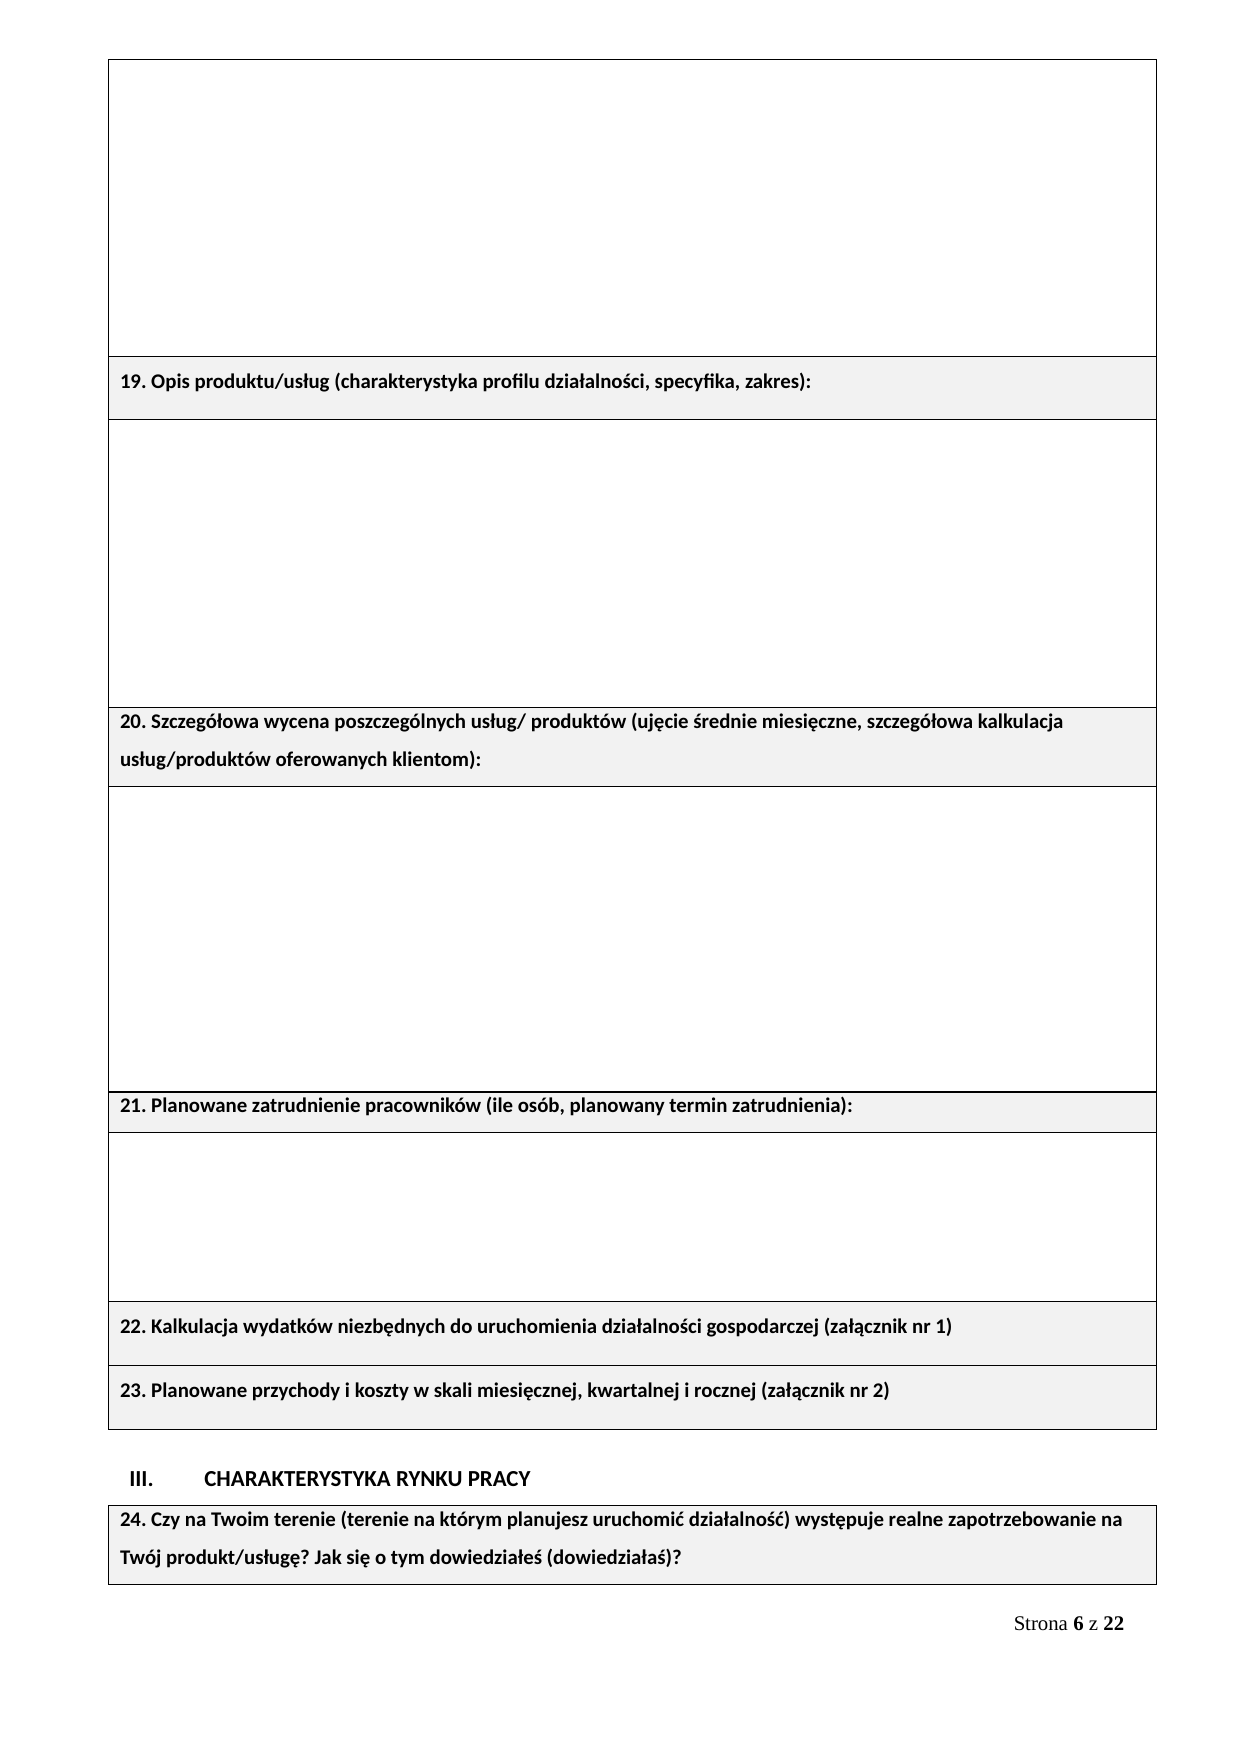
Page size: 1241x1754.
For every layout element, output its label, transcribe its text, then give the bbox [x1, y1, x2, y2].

table_cell 22. Kalkulacja wydatków niezbędnych do uruchomienia działalności gospodarczej (załącznik nr 1) [109, 1302, 1156, 1365]
table_cell 21. Planowane zatrudnienie pracowników (ile osób, planowany termin zatrudnienia): [109, 1093, 1156, 1132]
table_cell [109, 420, 1156, 707]
table_cell 20. Szczegółowa wycena poszczególnych usług/ produktów (ujęcie średnie miesięczne, szczegółowa kalkulacja usług/produktów oferowanych klientom): [109, 708, 1156, 786]
table_header 24. Czy na Twoim terenie (terenie na którym planujesz uruchomić działalność) występuje realne zapotrzebowanie na Twój produkt/usługę? Jak się o tym dowiedziałeś (dowiedziałaś)? [109, 1506, 1156, 1584]
table_cell [109, 60, 1156, 356]
table_cell [109, 787, 1156, 1091]
table_cell 23. Planowane przychody i koszty w skali miesięcznej, kwartalnej i rocznej (załącznik nr 2) [109, 1366, 1156, 1429]
list CHARAKTERYSTYKA RYNKU PRACY [129, 1464, 1124, 1492]
table_cell [109, 1133, 1156, 1301]
table_cell 19. Opis produktu/usług (charakterystyka profilu działalności, specyfika, zakres): [109, 357, 1156, 419]
